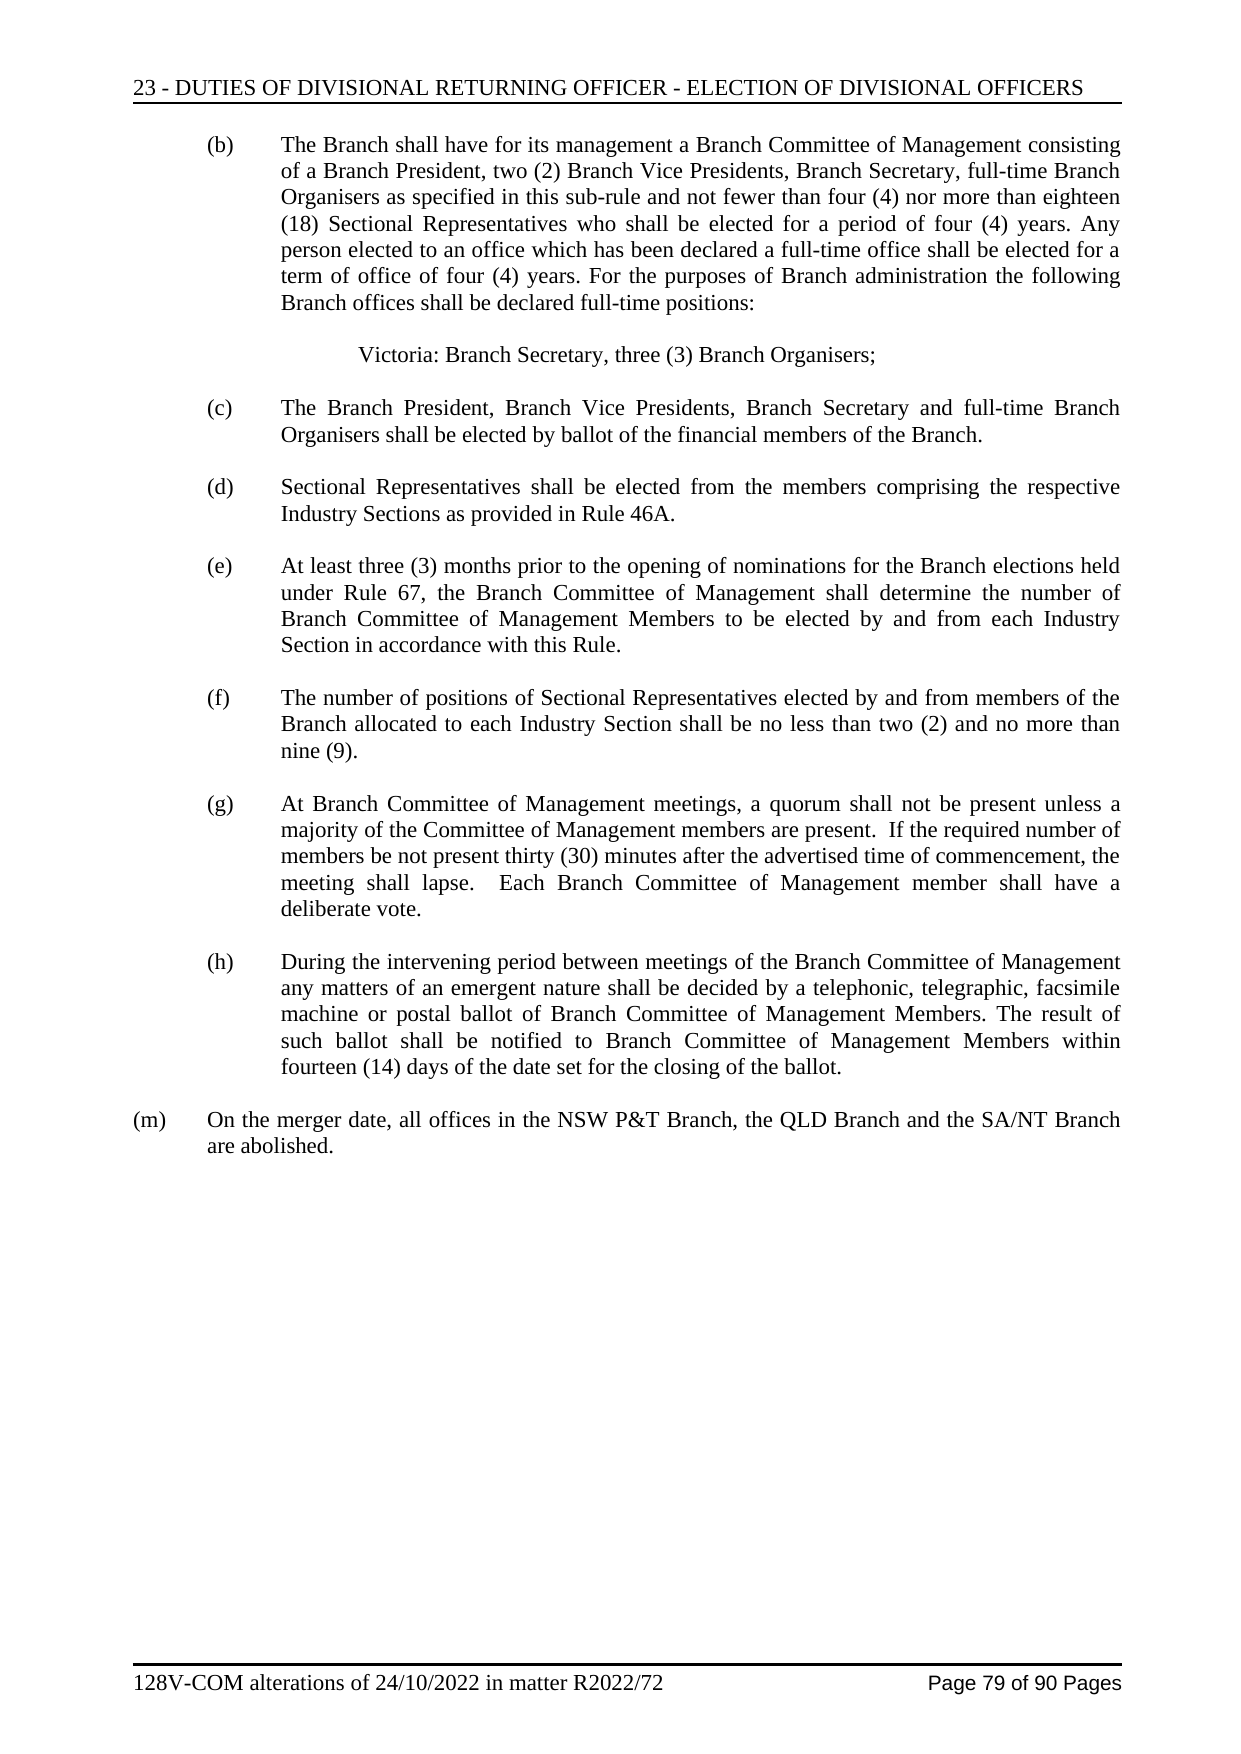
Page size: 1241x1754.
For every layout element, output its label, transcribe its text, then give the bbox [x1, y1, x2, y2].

text (h) During the intervening period between meetings of the Branch Committee of Management any matters of an emergent nature shall be decided by a telephonic, telegraphic, facsimile machine or postal ballot of Branch Committee of Management Members. The result of such ballot shall be notified to Branch Committee of Management Members within fourteen (14) days of the date set for the closing of the ballot. [207, 948, 1122, 1079]
text (e) At least three (3) months prior to the opening of nominations for the Branch elections held under Rule 67, the Branch Committee of Management shall determine the number of Branch Committee of Management Members to be elected by and from each Industry Section in accordance with this Rule. [207, 552, 1122, 658]
text (m) On the merger date, all offices in the NSW P&T Branch, the QLD Branch and the SA/NT Branch are abolished. [133, 1106, 1122, 1158]
text (d) Sectional Representatives shall be elected from the members comprising the respective Industry Sections as provided in Rule 46A. [207, 473, 1122, 526]
text Victoria: Branch Secretary, three (3) Branch Organisers; [281, 342, 1122, 368]
text (c) The Branch President, Branch Vice Presidents, Branch Secretary and full-time Branch Organisers shall be elected by ballot of the financial members of the Branch. [207, 394, 1122, 447]
text (g) At Branch Committee of Management meetings, a quorum shall not be present unless a majority of the Committee of Management members are present. If the required number of members be not present thirty (30) minutes after the advertised time of commencement, the meeting shall lapse. Each Branch Committee of Management member shall have a deliberate vote. [207, 789, 1122, 921]
text (f) The number of positions of Sectional Representatives elected by and from members of the Branch allocated to each Industry Section shall be no less than two (2) and no more than nine (9). [207, 684, 1122, 763]
text (b) The Branch shall have for its management a Branch Committee of Management consisting of a Branch President, two (2) Branch Vice Presidents, Branch Secretary, full-time Branch Organisers as specified in this sub-rule and not fewer than four (4) nor more than eighteen (18) Sectional Representatives who shall be elected for a period of four (4) years. Any person elected to an office which has been declared a full-time office shall be elected for a term of office of four (4) years. For the purposes of Branch administration the following Branch offices shall be declared full-time positions: [207, 131, 1122, 315]
